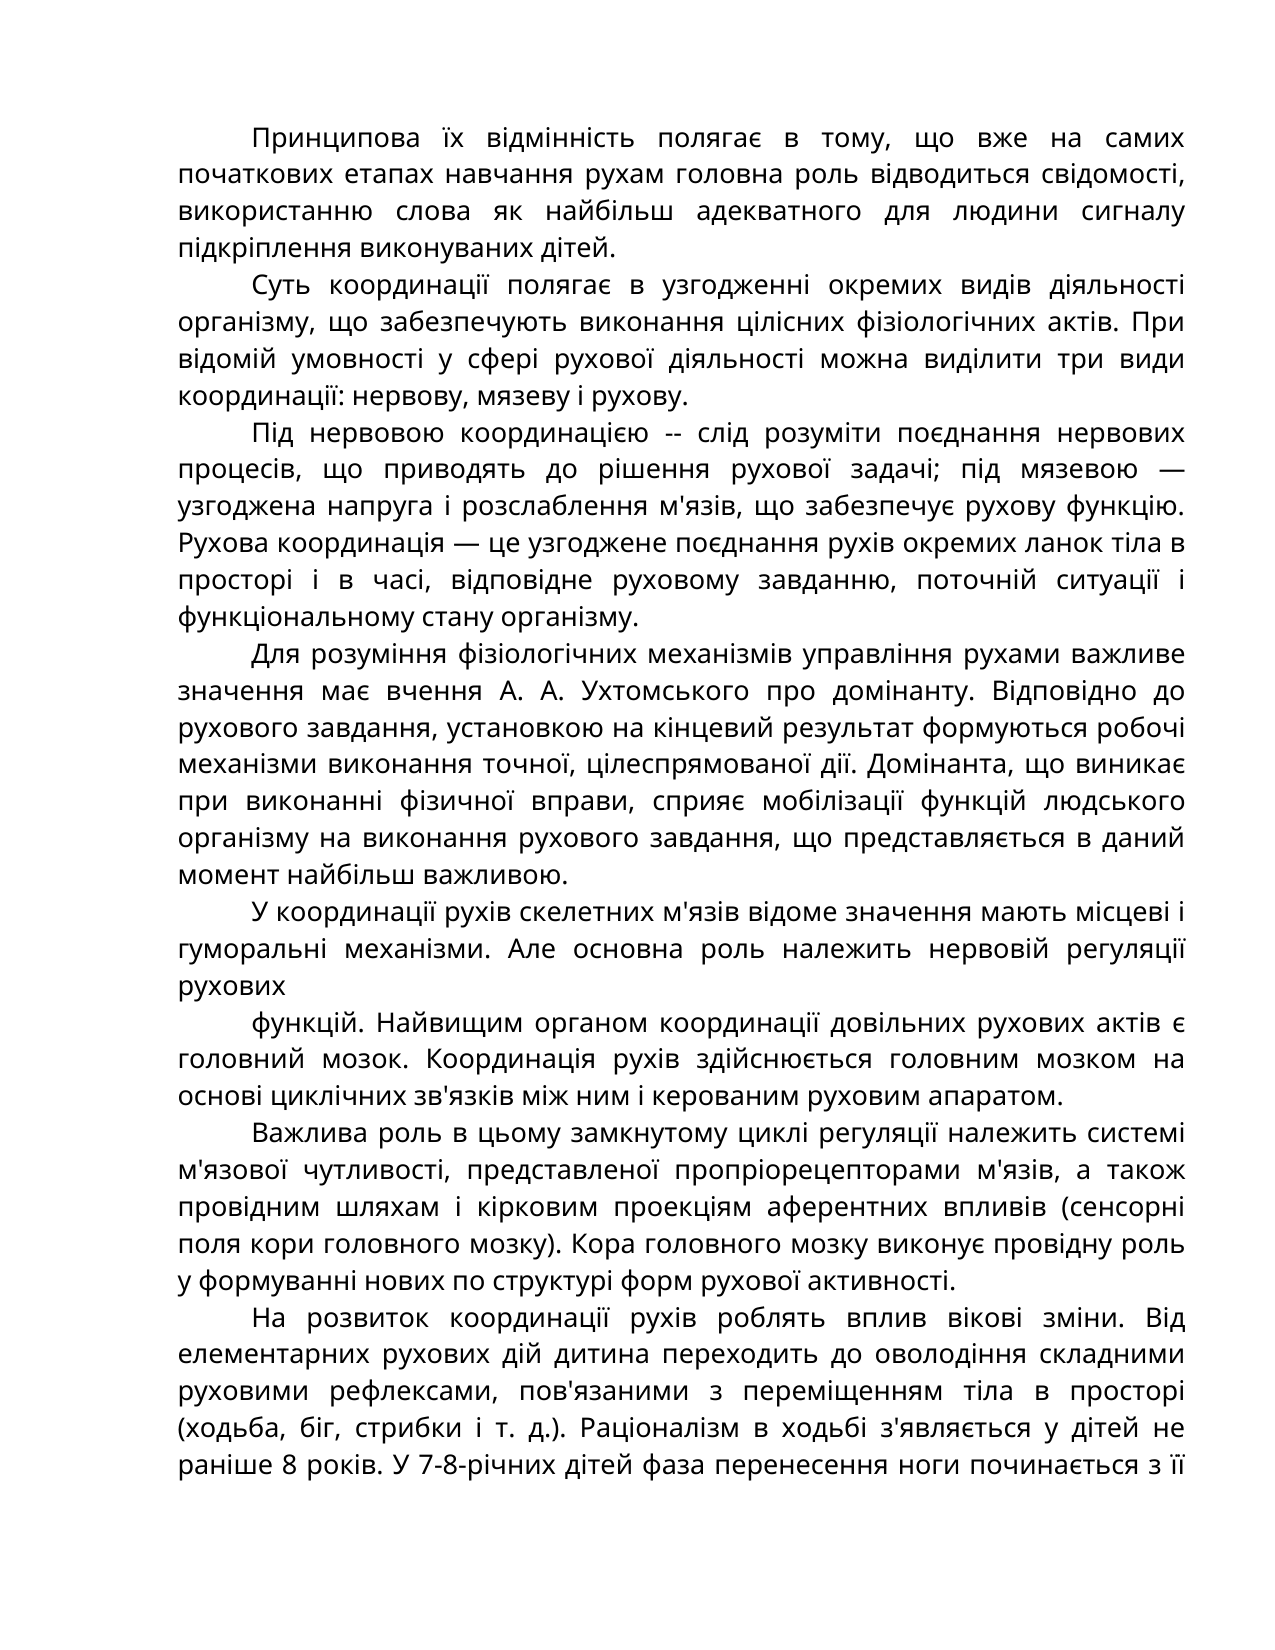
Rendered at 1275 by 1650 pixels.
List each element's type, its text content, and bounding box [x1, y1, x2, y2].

text У координації рухів скелетних м'язів відоме значення мають місцеві і гуморальні механізми. Але основна роль належить нервовій регуляції рухових [177, 892, 1186, 1003]
text Під нервовою координацією -- слід розуміти поєднання нервових процесів, що приводять до рішення рухової задачі; під мязевою — узгоджена напруга і розслаблення м'язів, що забезпечує рухову функцію. Рухова координація — це узгоджене поєднання рухів окремих ланок тіла в просторі і в часі, відповідне руховому завданню, поточній ситуації і функціональному стану організму. [177, 413, 1186, 634]
text Для розуміння фізіологічних механізмів управління рухами важливе значення має вчення А. А. Ухтомського про домінанту. Відповідно до рухового завдання, установкою на кінцевий результат формуються робочі механізми виконання точної, цілеспрямованої дії. Домінанта, що виникає при виконанні фізичної вправи, сприяє мобілізації функцій людського організму на виконання рухового завдання, що представляється в даний момент найбільш важливою. [177, 634, 1186, 892]
text Важлива роль в цьому замкнутому циклі регуляції належить системі м'язової чутливості, представленої пропріорецепторами м'язів, а також провідним шляхам і кірковим проекціям аферентних впливів (сенсорні поля кори головного мозку). Кора головного мозку виконує провідну роль у формуванні нових по структурі форм рухової активності. [177, 1114, 1186, 1298]
text функцій. Найвищим органом координації довільних рухових актів є головний мозок. Координація рухів здійснюється головним мозком на основі циклічних зв'язків між ним і керованим руховим апаратом. [177, 1003, 1186, 1114]
text Принципова їх відмінність полягає в тому, що вже на самих початкових етапах навчання рухам головна роль відводиться свідомості, використанню слова як найбільш адекватного для людини сигналу підкріплення виконуваних дітей. [177, 118, 1186, 266]
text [177, 1298, 1186, 1482]
text Суть координації полягає в узгодженні окремих видів діяльності організму, що забезпечують виконання цілісних фізіологічних актів. При відомій умовності у сфері рухової діяльності можна виділити три види координації: нервову, мязеву і рухову. [177, 266, 1186, 413]
